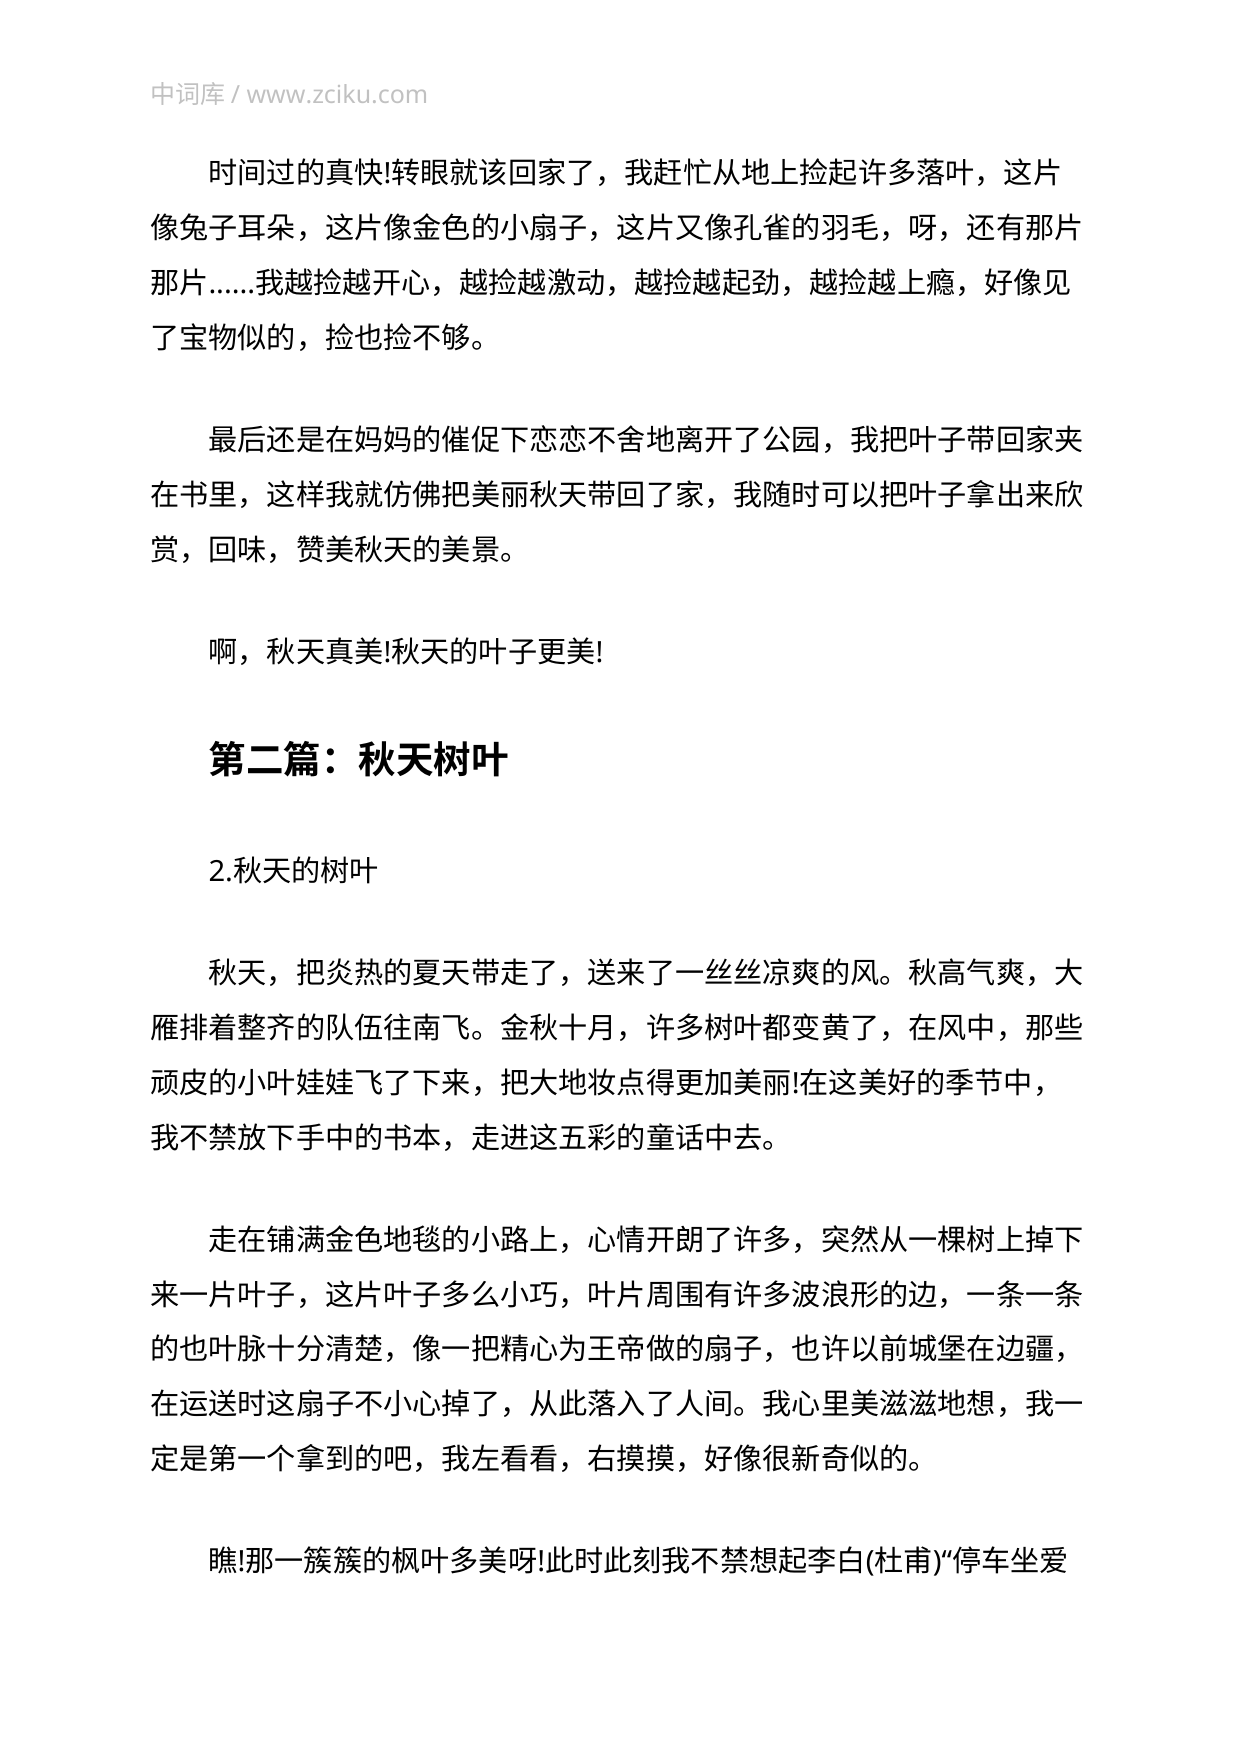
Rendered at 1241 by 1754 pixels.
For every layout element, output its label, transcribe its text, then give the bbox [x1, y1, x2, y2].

text 时间过的真快!转眼就该回家了，我赶忙从地上捡起许多落叶，这片像兔子耳朵，这片像金色的小扇子，这片又像孔雀的羽毛，呀，还有那片那片......我越捡越开心，越捡越激动，越捡越起劲，越捡越上瘾，好像见了宝物似的，捡也捡不够。 [150, 150, 1090, 357]
text 走在铺满金色地毯的小路上，心情开朗了许多，突然从一棵树上掉下来一片叶子，这片叶子多么小巧，叶片周围有许多波浪形的边，一条一条的也叶脉十分清楚，像一把精心为王帝做的扇子，也许以前城堡在边疆，在运送时这扇子不小心掉了，从此落入了人间。我心里美滋滋地想，我一定是第一个拿到的吧，我左看看，右摸摸，好像很新奇似的。 [150, 1216, 1090, 1478]
text 秋天，把炎热的夏天带走了，送来了一丝丝凉爽的风。秋高气爽，大雁排着整齐的队伍往南飞。金秋十月，许多树叶都变黄了，在风中，那些顽皮的小叶娃娃飞了下来，把大地妆点得更加美丽!在这美好的季节中，我不禁放下手中的书本，走进这五彩的童话中去。 [150, 949, 1090, 1157]
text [150, 1537, 1090, 1580]
text 啊，秋天真美!秋天的叶子更美! [150, 628, 1090, 671]
text 第二篇：秋天树叶 [150, 730, 1090, 784]
text 最后还是在妈妈的催促下恋恋不舍地离开了公园，我把叶子带回家夹在书里，这样我就仿佛把美丽秋天带回了家，我随时可以把叶子拿出来欣赏，回味，赞美秋天的美景。 [150, 417, 1090, 569]
text 2.秋天的树叶 [150, 848, 1090, 890]
